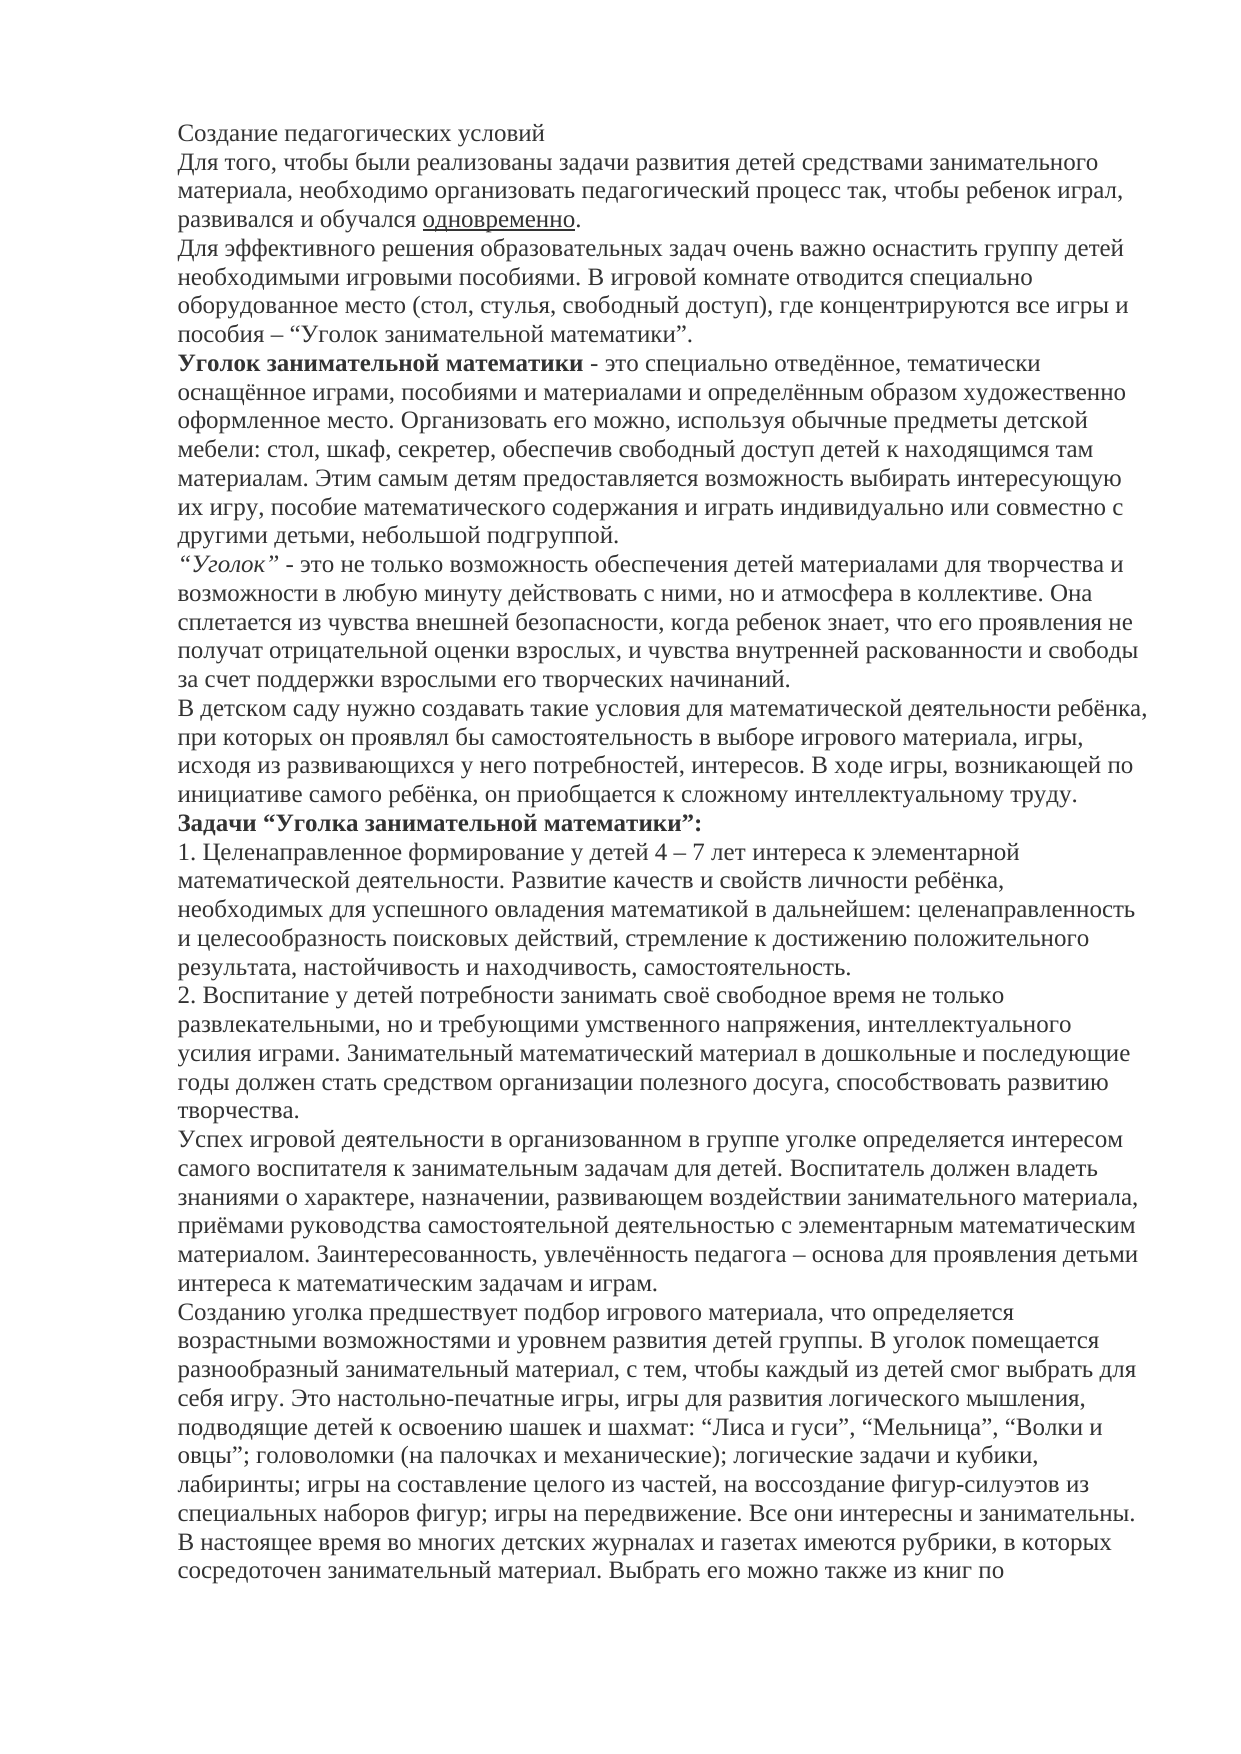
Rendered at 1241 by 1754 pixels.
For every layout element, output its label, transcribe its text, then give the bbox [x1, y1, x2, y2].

text Задачи “Уголка занимательной математики”: [177, 808, 1152, 837]
text Создание педагогических условий [177, 118, 1152, 147]
text Созданию уголка предшествует подбор игрового материала, что определяется возрастными возможностями и уровнем развития детей группы. В уголок помещается разнообразный занимательный материал, с тем, чтобы каждый из детей смог выбрать для себя игру. Это настольно-печатные игры, игры для развития логического мышления, подводящие детей к освоению шашек и шахмат: “Лиса и гуси”, “Мельница”, “Волки и овцы”; головоломки (на палочках и механические); логические задачи и кубики, лабиринты; игры на составление целого из частей, на воссоздание фигур-силуэтов из специальных наборов фигур; игры на передвижение. Все они интересны и занимательны. [177, 1297, 1152, 1527]
text Для того, чтобы были реализованы задачи развития детей средствами занимательного материала, необходимо организовать педагогический процесс так, чтобы ребенок играл, развивался и обучался одновременно. [177, 147, 1152, 233]
text Успех игровой деятельности в организованном в группе уголке определяется интересом самого воспитателя к занимательным задачам для детей. Воспитатель должен владеть знаниями о характере, назначении, развивающем воздействии занимательного материала, приёмами руководства самостоятельной деятельностью с элементарным математическим материалом. Заинтересованность, увлечённость педагога – основа для проявления детьми интереса к математическим задачам и играм. [177, 1124, 1152, 1297]
text Для эффективного решения образовательных задач очень важно оснастить группу детей необходимыми игровыми пособиями. В игровой комнате отводится специально оборудованное место (стол, стулья, свободный доступ), где концентрируются все игры и пособия – “Уголок занимательной математики”. [177, 233, 1152, 348]
text В детском саду нужно создавать такие условия для математической деятельности ребёнка, при которых он проявлял бы самостоятельность в выборе игрового материала, игры, исходя из развивающихся у него потребностей, интересов. В ходе игры, возникающей по инициативе самого ребёнка, он приобщается к сложному интеллектуальному труду. [177, 693, 1152, 808]
text 1. Целенаправленное формирование у детей 4 – 7 лет интереса к элементарной математической деятельности. Развитие качеств и свойств личности ребёнка, необходимых для успешного овладения математикой в дальнейшем: целенаправленность и целесообразность поисковых действий, стремление к достижению положительного результата, настойчивость и находчивость, самостоятельность. [177, 837, 1152, 981]
text 2. Воспитание у детей потребности занимать своё свободное время не только развлекательными, но и требующими умственного напряжения, интеллектуального усилия играми. Занимательный математический материал в дошкольные и последующие годы должен стать средством организации полезного досуга, способствовать развитию творчества. [177, 981, 1152, 1124]
text “Уголок” - это не только возможность обеспечения детей материалами для творчества и возможности в любую минуту действовать с ними, но и атмосфера в коллективе. Она сплетается из чувства внешней безопасности, когда ребенок знает, что его проявления не получат отрицательной оценки взрослых, и чувства внутренней раскованности и свободы за счет поддержки взрослыми его творческих начинаний. [177, 549, 1152, 693]
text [177, 1527, 1152, 1584]
text Уголок занимательной математики - это специально отведённое, тематически оснащённое играми, пособиями и материалами и определённым образом художественно оформленное место. Организовать его можно, используя обычные предметы детской мебели: стол, шкаф, секретер, обеспечив свободный доступ детей к находящимся там материалам. Этим самым детям предоставляется возможность выбирать интересующую их игру, пособие математического содержания и играть индивидуально или совместно с другими детьми, небольшой подгруппой. [177, 348, 1152, 549]
